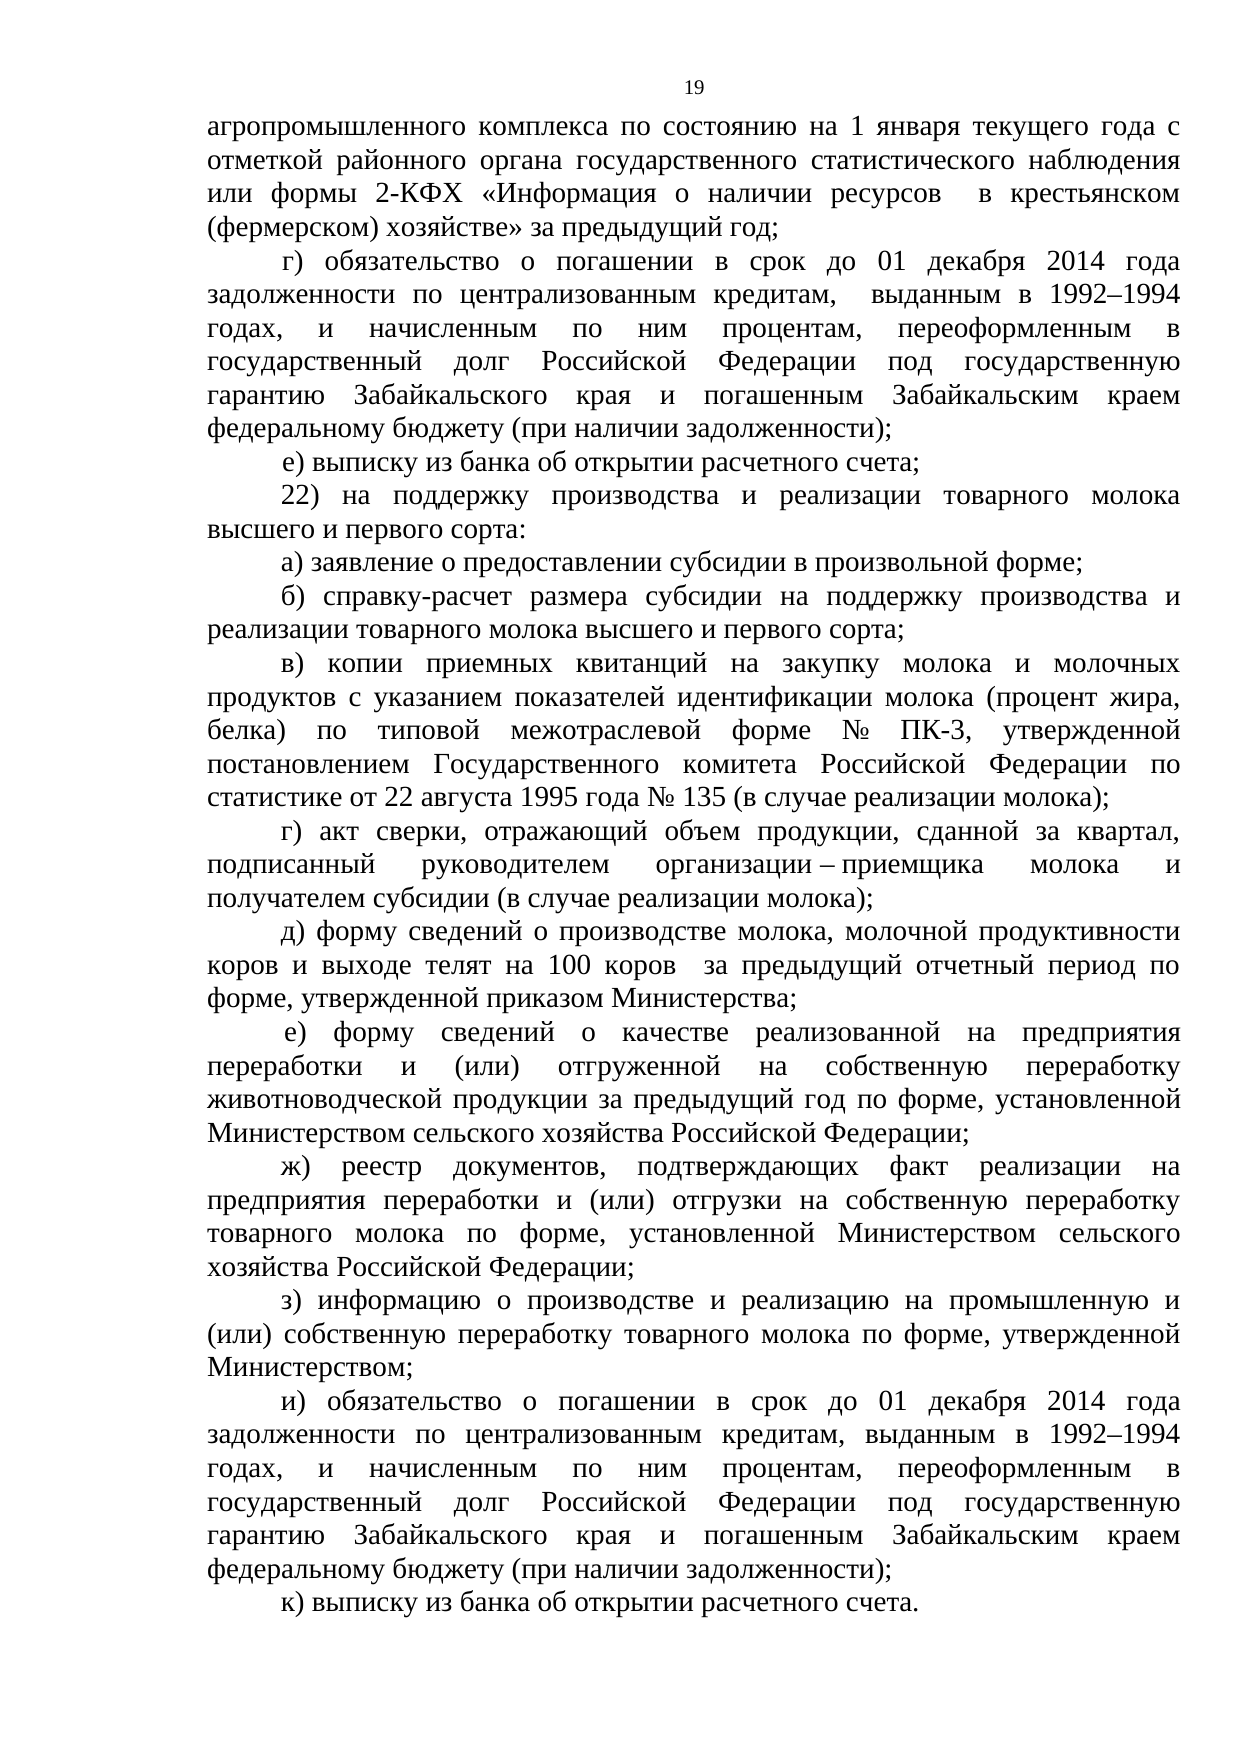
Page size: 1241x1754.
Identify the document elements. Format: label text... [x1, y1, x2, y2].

text к) выписку из банка об открытии расчетного счета. [207, 1584, 1181, 1618]
text д) форму сведений о производстве молока, молочной продуктивности коров и выходе телят на 100 коров за предыдущий отчетный период по форме, утвержденной приказом Министерства; [207, 913, 1181, 1014]
text и) обязательство о погашении в срок до 01 декабря 2014 года задолженности по централизованным кредитам, выданным в 1992–1994 годах, и начисленным по ним процентам, переоформленным в государственный долг Российской Федерации под государственную гарантию Забайкальского края и погашенным Забайкальским краем федеральному бюджету (при наличии задолженности); [207, 1383, 1181, 1584]
text г) акт сверки, отражающий объем продукции, сданной за квартал, подписанный руководителем организации – приемщика молока и получателем субсидии (в случае реализации молока); [207, 813, 1181, 913]
text е) форму сведений о качестве реализованной на предприятия переработки и (или) отгруженной на собственную переработку животноводческой продукции за предыдущий год по форме, установленной Министерством сельского хозяйства Российской Федерации; [207, 1014, 1181, 1148]
text е) выписку из банка об открытии расчетного счета; [207, 444, 1181, 477]
text ж) реестр документов, подтверждающих факт реализации на предприятия переработки и (или) отгрузки на собственную переработку товарного молока по форме, установленной Министерством сельского хозяйства Российской Федерации; [207, 1148, 1181, 1282]
text а) заявление о предоставлении субсидии в произвольной форме; [207, 544, 1181, 578]
text 22) на поддержку производства и реализации товарного молока высшего и первого сорта: [207, 477, 1181, 544]
text в) копии приемных квитанций на закупку молока и молочных продуктов с указанием показателей идентификации молока (процент жира, белка) по типовой межотраслевой форме № ПК-3, утвержденной постановлением Государственного комитета Российской Федерации по статистике от 22 августа 1995 года № 135 (в случае реализации молока); [207, 645, 1181, 813]
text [207, 108, 1181, 243]
text б) справку-расчет размера субсидии на поддержку производства и реализации товарного молока высшего и первого сорта; [207, 578, 1181, 645]
text з) информацию о производстве и реализацию на промышленную и (или) собственную переработку товарного молока по форме, утвержденной Министерством; [207, 1282, 1181, 1383]
